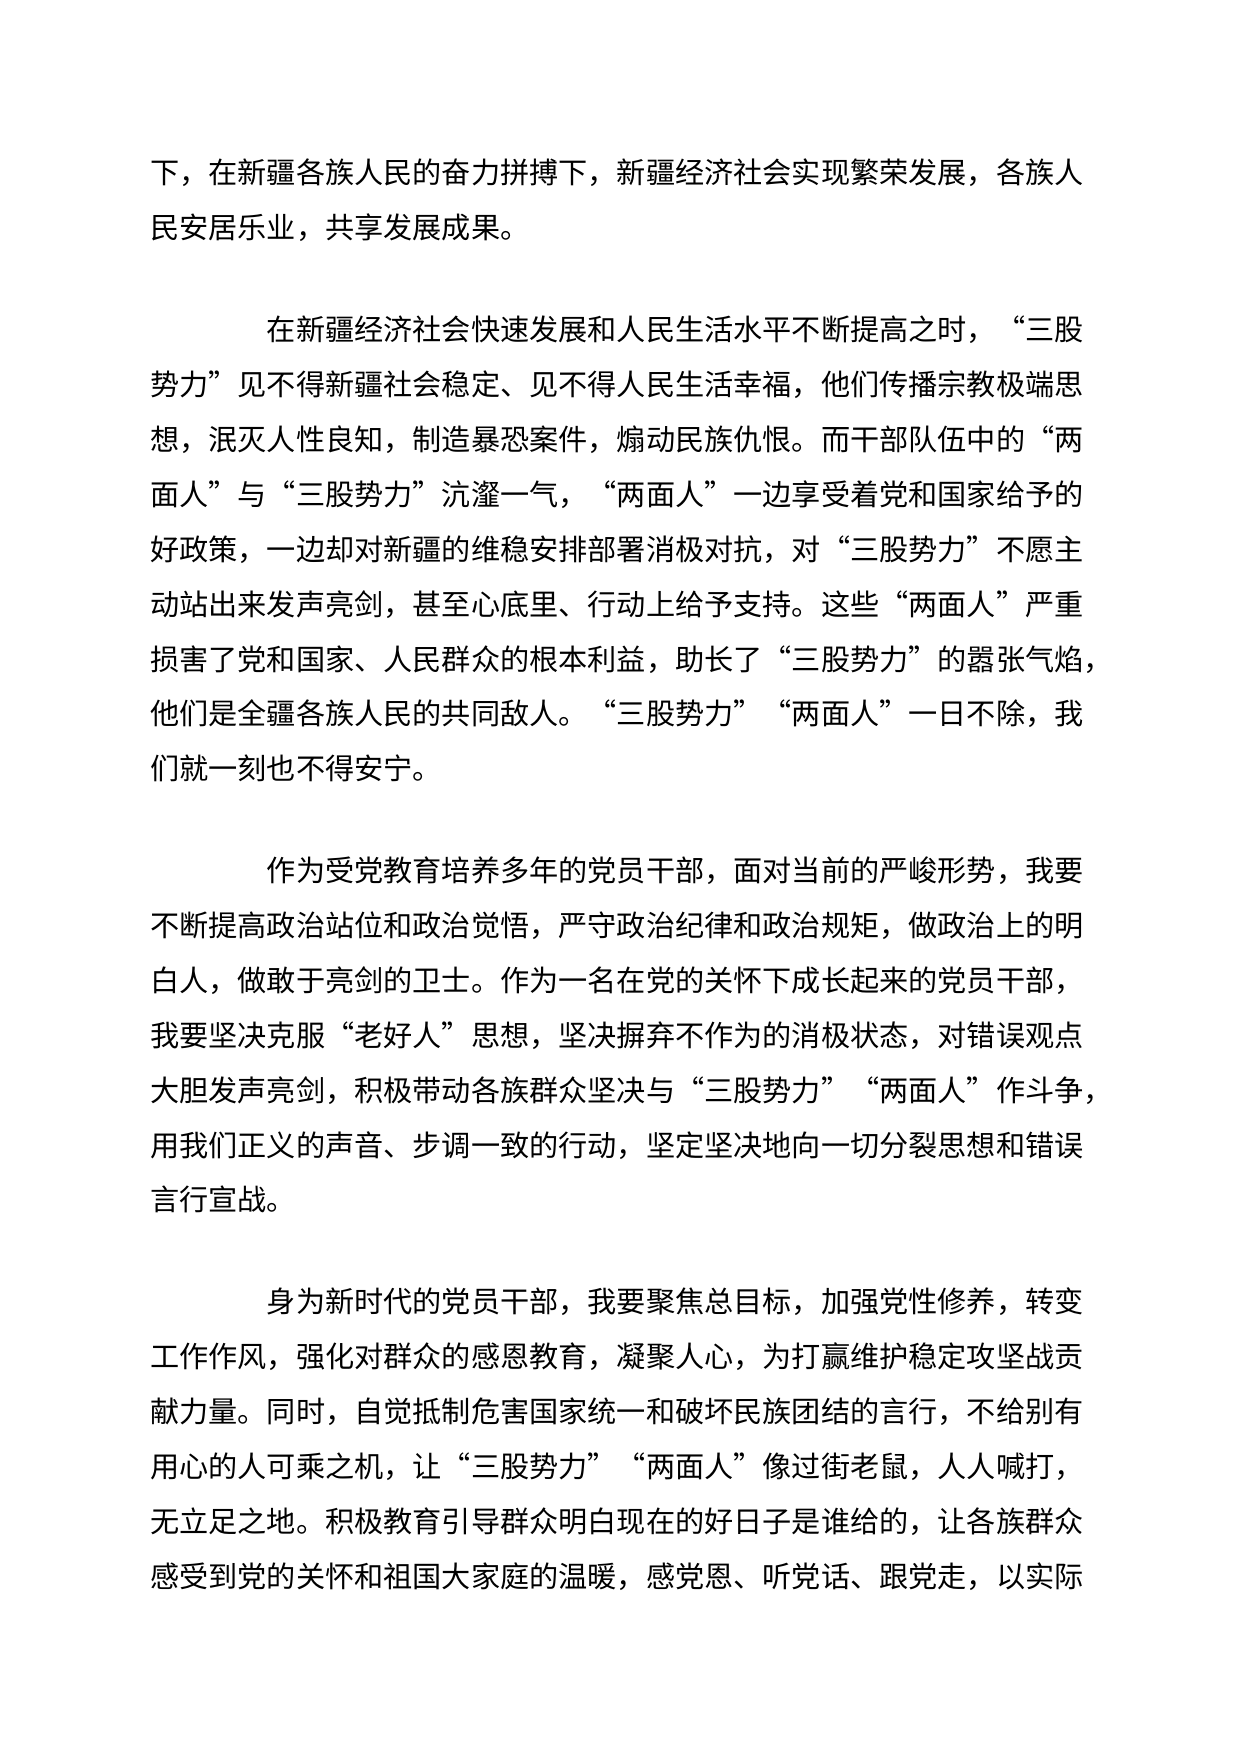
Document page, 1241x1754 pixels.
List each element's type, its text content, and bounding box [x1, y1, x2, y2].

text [150, 150, 1090, 247]
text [150, 1279, 1090, 1596]
text 作为受党教育培养多年的党员干部，面对当前的严峻形势，我要不断提高政治站位和政治觉悟，严守政治纪律和政治规矩，做政治上的明白人，做敢于亮剑的卫士。作为一名在党的关怀下成长起来的党员干部，我要坚决克服“老好人”思想，坚决摒弃不作为的消极状态，对错误观点大胆发声亮剑，积极带动各族群众坚决与“三股势力”“两面人”作斗争，用我们正义的声音、步调一致的行动，坚定坚决地向一切分裂思想和错误言行宣战。 [150, 848, 1090, 1219]
text 在新疆经济社会快速发展和人民生活水平不断提高之时，“三股势力”见不得新疆社会稳定、见不得人民生活幸福，他们传播宗教极端思想，泯灭人性良知，制造暴恐案件，煽动民族仇恨。而干部队伍中的“两面人”与“三股势力”沆瀣一气，“两面人”一边享受着党和国家给予的好政策，一边却对新疆的维稳安排部署消极对抗，对“三股势力”不愿主动站出来发声亮剑，甚至心底里、行动上给予支持。这些“两面人”严重损害了党和国家、人民群众的根本利益，助长了“三股势力”的嚣张气焰，他们是全疆各族人民的共同敌人。“三股势力”“两面人”一日不除，我们就一刻也不得安宁。 [150, 307, 1090, 788]
